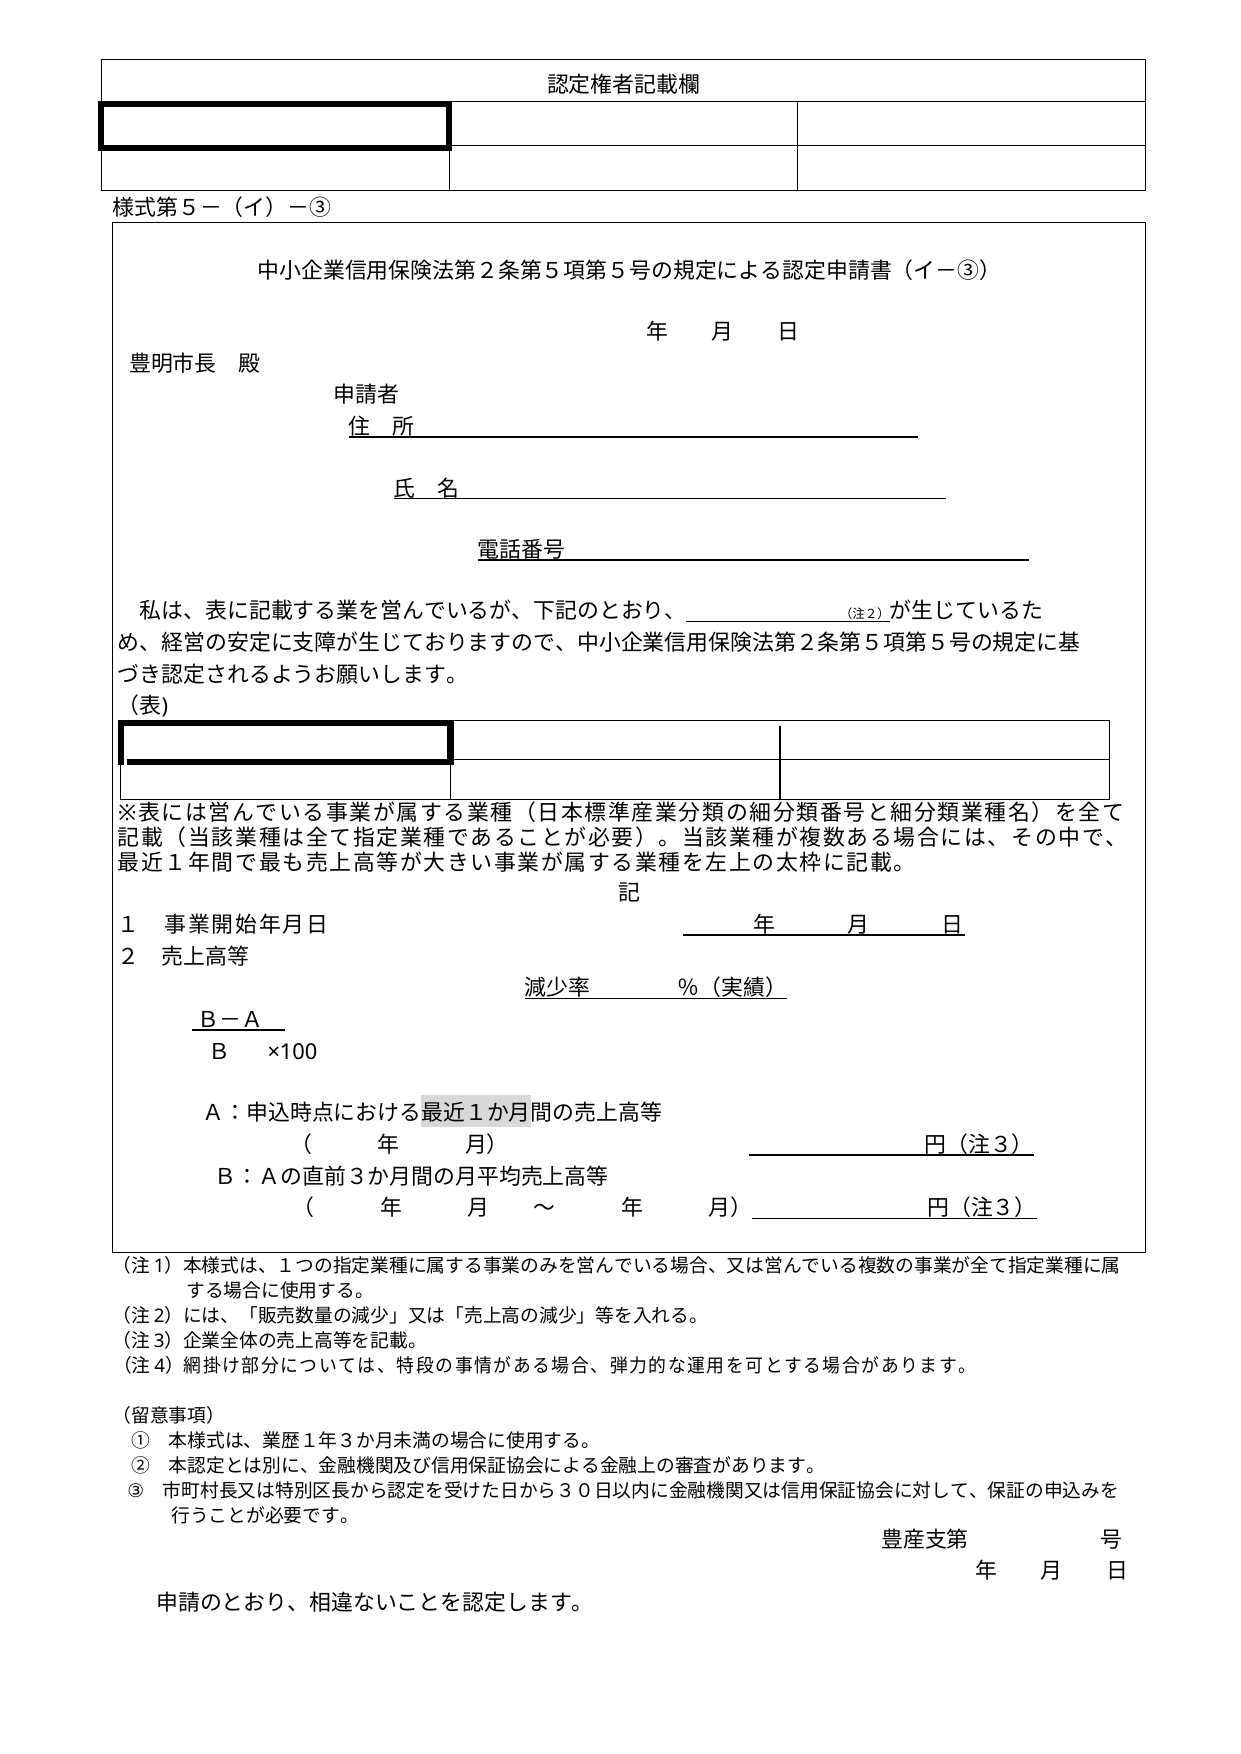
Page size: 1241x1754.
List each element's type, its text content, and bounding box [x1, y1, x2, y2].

table_cell [798, 102, 1145, 145]
table_cell [798, 146, 1145, 189]
text ② 本認定とは別に、金融機関及び信用保証協会による金融上の審査があります。 [112, 1453, 1128, 1478]
table_cell [452, 102, 797, 145]
text 年 月 日 [112, 1553, 1128, 1584]
text ① 本様式は、業歴１年３か月未満の場合に使用する。 [112, 1428, 1128, 1453]
text （注4）網掛け部分については、特段の事情がある場合、弾力的な運用を可とする場合があります。 [113, 1353, 1128, 1378]
table_cell [450, 146, 797, 189]
text （注2）には、「販売数量の減少」又は「売上高の減少」等を入れる。 [112, 1303, 1128, 1328]
table_cell [104, 107, 446, 145]
table_header 認定権者記載欄 [102, 60, 1145, 101]
text （留意事項） [112, 1403, 1128, 1428]
text 豊産支第 号 [134, 1528, 1128, 1553]
text 様式第５－（イ）－③ [112, 191, 1128, 222]
text （注3）企業全体の売上高等を記載。 [112, 1328, 1128, 1353]
text ③ 市町村長又は特別区長から認定を受けた日から３０日以内に金融機関又は信用保証協会に対して、保証の申込みを行うことが必要です。 [127, 1478, 1128, 1528]
table_header 中小企業信用保険法第２条第５項第５号の規定による認定申請書（イ－③） 年 月 日 豊明市長 殿 申請者 住 所 氏 名 電話番号 私は、表に記載する業を営んでいるが、下記のとおり、 （注２）が生じているため、経営の安定に支障が生じておりますので、中小企業信用保険法第２条第５項第５号の規定に基づき認定されるようお願いします。 （表) ※表には営んでいる事業が属する業種（日本標準産業分類の細分類番号と細分類業種名）を全て記載（当該業種は全て指定業種であることが必要）。当該業種が複数ある場合には、その中で、最近１年間で最も売上高等が大きい事業が属する業種を左上の太枠に記載。 記 １ 事業開始年月日 年 月 日 ２ 売上高等 減少率 ％（実績） Ｂ－Ａ Ｂ ×100 Ａ：申込時点における最近１か月間の売上高等 （ 年 月） 円（注３） Ｂ：Ａの直前３か月間の月平均売上高等 （ 年 月 ～ 年 月） 円（注３） [113, 223, 1145, 1252]
text 申請のとおり、相違ないことを認定します。 [112, 1584, 1128, 1616]
text （注1）本様式は、１つの指定業種に属する事業のみを営んでいる場合、又は営んでいる複数の事業が全て指定業種に属する場合に使用する。 [112, 1253, 1128, 1303]
table_cell [102, 151, 449, 189]
